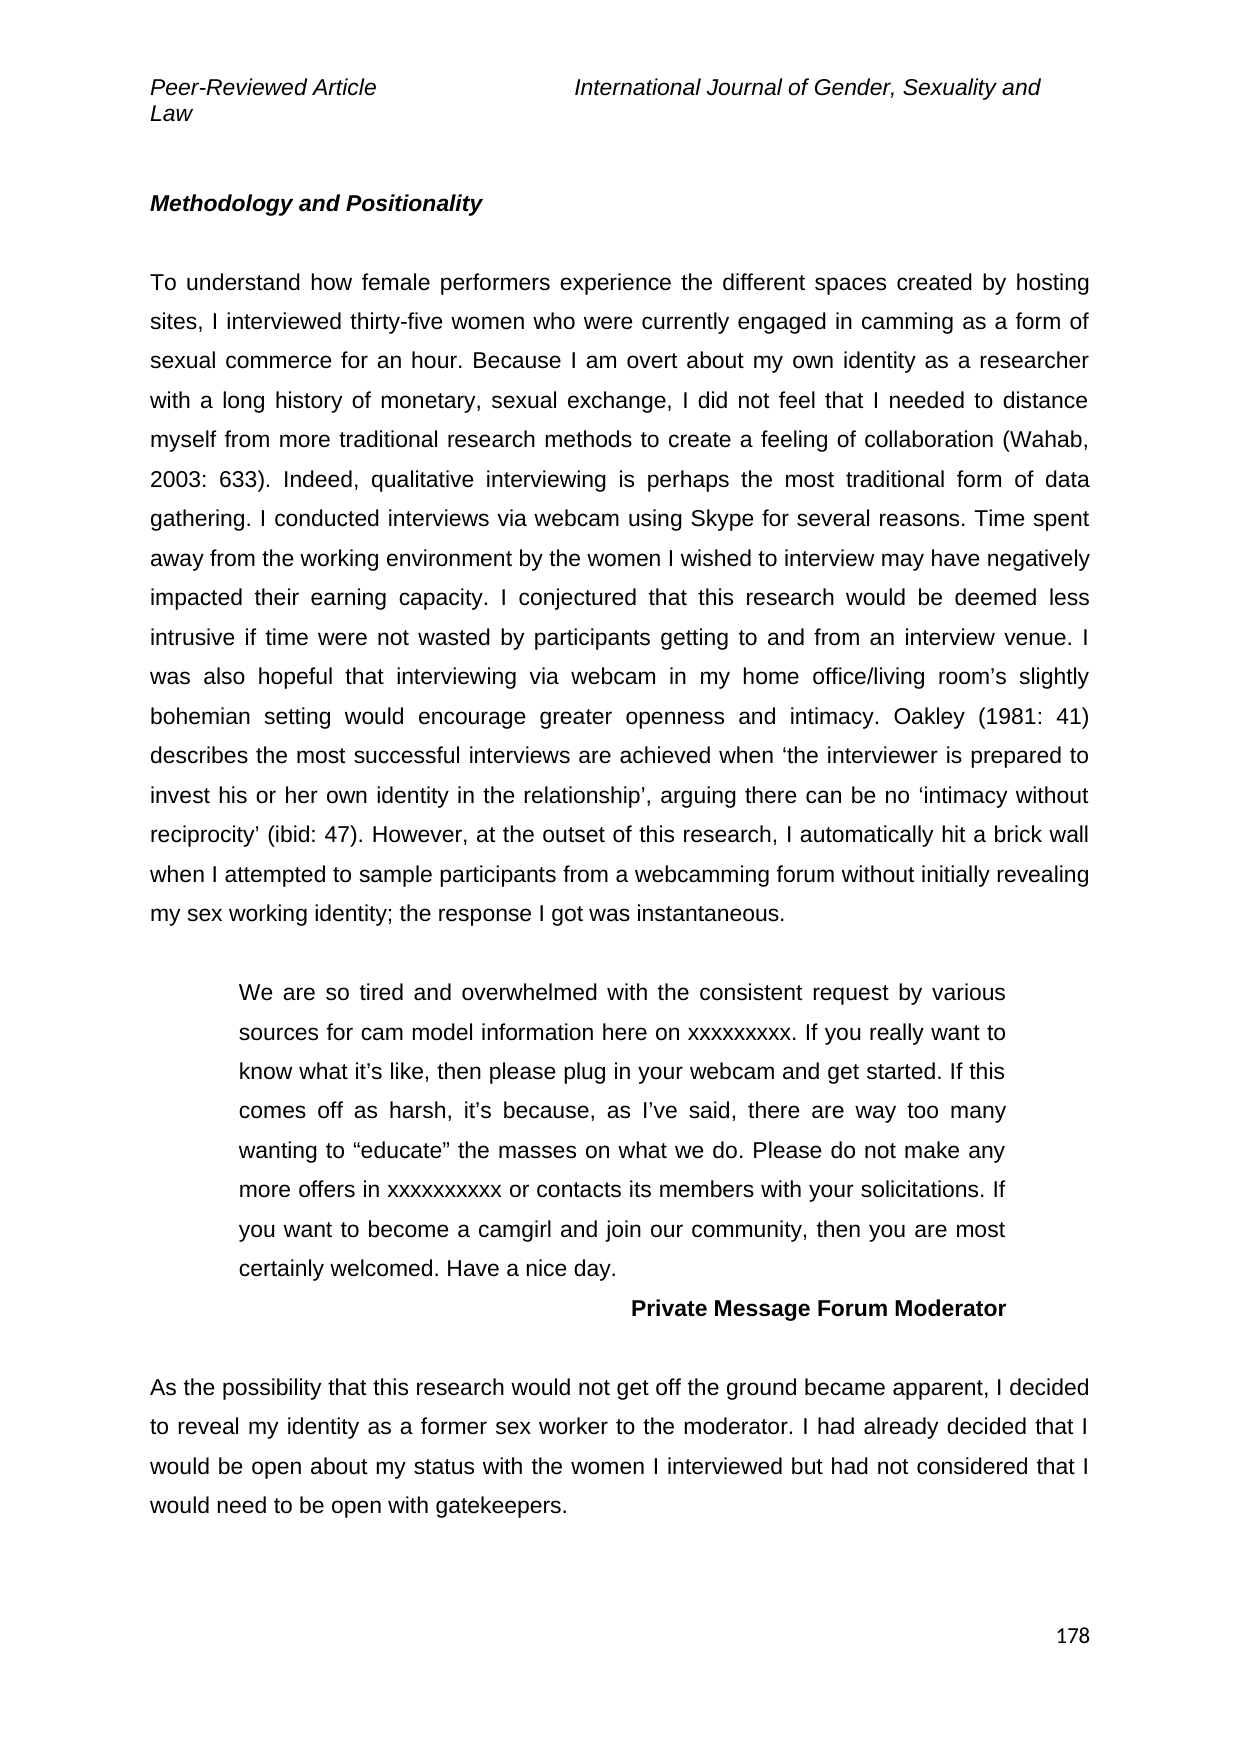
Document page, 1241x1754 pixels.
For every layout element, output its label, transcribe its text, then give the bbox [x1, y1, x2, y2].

text We are so tired and overwhelmed with the consistent request by various sources for cam model information here on xxxxxxxxx. If you really want to know what it’s like, then please plug in your webcam and get started. If this comes off as harsh, it’s because, as I’ve said, there are way too many wanting to “educate” the masses on what we do. Please do not make any more offers in xxxxxxxxxx or contacts its members with your solicitations. If you want to become a camgirl and join our community, then you are most certainly welcomed. Have a nice day. [239, 979, 1006, 1282]
text To understand how female performers experience the different spaces created by hosting sites, I interviewed thirty-five women who were currently engaged in camming as a form of sexual commerce for an hour. Because I am overt about my own identity as a researcher with a long history of monetary, sexual exchange, I did not feel that I needed to distance myself from more traditional research methods to create a feeling of collaboration (Wahab, 2003: 633). Indeed, qualitative interviewing is perhaps the most traditional form of data gathering. I conducted interviews via webcam using Skype for several reasons. Time spent away from the working environment by the women I wished to interview may have negatively impacted their earning capacity. I conjectured that this research would be deemed less intrusive if time were not wasted by participants getting to and from an interview venue. I was also hopeful that interviewing via webcam in my home office/living room’s slightly bohemian setting would encourage greater openness and intimacy. Oakley (1981: 41) describes the most successful interviews are achieved when ‘the interviewer is prepared to invest his or her own identity in the relationship’, arguing there can be no ‘intimacy without reciprocity’ (ibid: 47). However, at the outset of this research, I automatically hit a brick wall when I attempted to sample participants from a webcamming forum without initially revealing my sex working identity; the response I got was instantaneous. [150, 268, 1090, 926]
subtitle Methodology and Positionality [150, 189, 1090, 216]
text Private Message Forum Moderator [239, 1295, 1006, 1321]
text As the possibility that this research would not get off the ground became apparent, I decided to reveal my identity as a former sex worker to the moderator. I had already decided that I would be open about my status with the women I interviewed but had not considered that I would need to be open with gatekeepers. [150, 1374, 1090, 1519]
